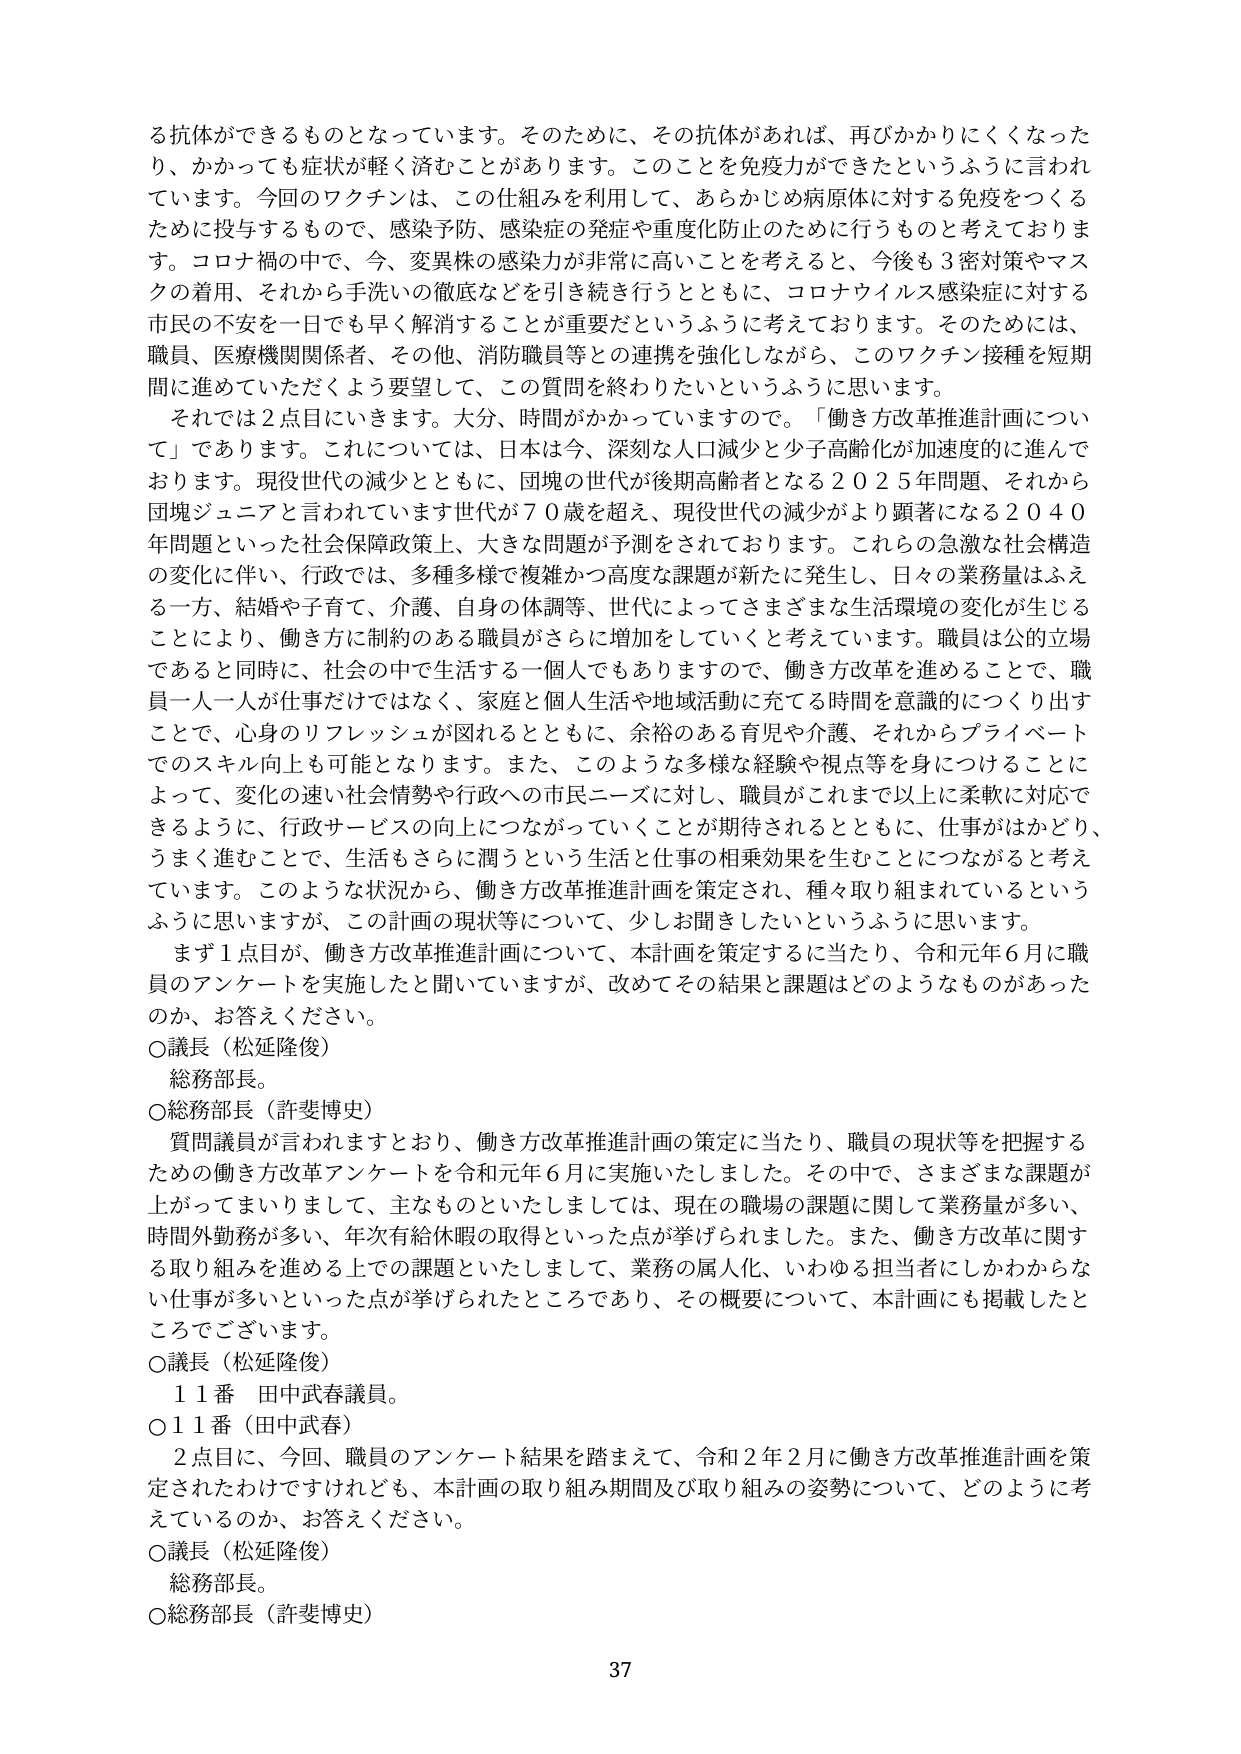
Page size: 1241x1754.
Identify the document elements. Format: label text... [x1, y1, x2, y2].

text 総務部長。 [148, 1566, 1092, 1597]
text 質問議員が言われますとおり、働き方改革推進計画の策定に当たり、職員の現状等を把握するための働き方改革アンケートを令和元年６月に実施いたしました。その中で、さまざまな課題が上がってまいりまして、主なものといたしましては、現在の職場の課題に関して業務量が多い、時間外勤務が多い、年次有給休暇の取得といった点が挙げられました。また、働き方改革に関する取り組みを進める上での課題といたしまして、業務の属人化、いわゆる担当者にしかわからない仕事が多いといった点が挙げられたところであり、その概要について、本計画にも掲載したところでございます。 [148, 1125, 1092, 1345]
text ○議長（松延隆俊） [148, 1030, 1092, 1062]
text ○総務部長（許斐博史） [148, 1597, 1092, 1629]
text まず１点目が、働き方改革推進計画について、本計画を策定するに当たり、令和元年６月に職員のアンケートを実施したと聞いていますが、改めてその結果と課題はどのようなものがあったのか、お答えください。 [148, 936, 1092, 1030]
text ○議長（松延隆俊） [148, 1534, 1092, 1566]
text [148, 118, 1092, 401]
text １１番 田中武春議員。 [148, 1377, 1092, 1408]
text ○議長（松延隆俊） [148, 1345, 1092, 1377]
text ○１１番（田中武春） [148, 1408, 1092, 1440]
text ○総務部長（許斐博史） [148, 1093, 1092, 1125]
text それでは２点目にいきます。大分、時間がかかっていますので。「働き方改革推進計画について」であります。これについては、日本は今、深刻な人口減少と少子高齢化が加速度的に進んでおります。現役世代の減少とともに、団塊の世代が後期高齢者となる２０２５年問題、それから団塊ジュニアと言われています世代が７０歳を超え、現役世代の減少がより顕著になる２０４０年問題といった社会保障政策上、大きな問題が予測をされております。これらの急激な社会構造の変化に伴い、行政では、多種多様で複雑かつ高度な課題が新たに発生し、日々の業務量はふえる一方、結婚や子育て、介護、自身の体調等、世代によってさまざまな生活環境の変化が生じることにより、働き方に制約のある職員がさらに増加をしていくと考えています。職員は公的立場であると同時に、社会の中で生活する一個人でもありますので、働き方改革を進めることで、職員一人一人が仕事だけではなく、家庭と個人生活や地域活動に充てる時間を意識的につくり出すことで、心身のリフレッシュが図れるとともに、余裕のある育児や介護、それからプライベートでのスキル向上も可能となります。また、このような多様な経験や視点等を身につけることによって、変化の速い社会情勢や行政への市民ニーズに対し、職員がこれまで以上に柔軟に対応できるように、行政サービスの向上につながっていくことが期待されるとともに、仕事がはかどり、うまく進むことで、生活もさらに潤うという生活と仕事の相乗効果を生むことにつながると考えています。このような状況から、働き方改革推進計画を策定され、種々取り組まれているというふうに思いますが、この計画の現状等について、少しお聞きしたいというふうに思います。 [148, 401, 1092, 936]
text ２点目に、今回、職員のアンケート結果を踏まえて、令和２年２月に働き方改革推進計画を策定されたわけですけれども、本計画の取り組み期間及び取り組みの姿勢について、どのように考えているのか、お答えください。 [148, 1440, 1092, 1534]
text 総務部長。 [148, 1062, 1092, 1093]
